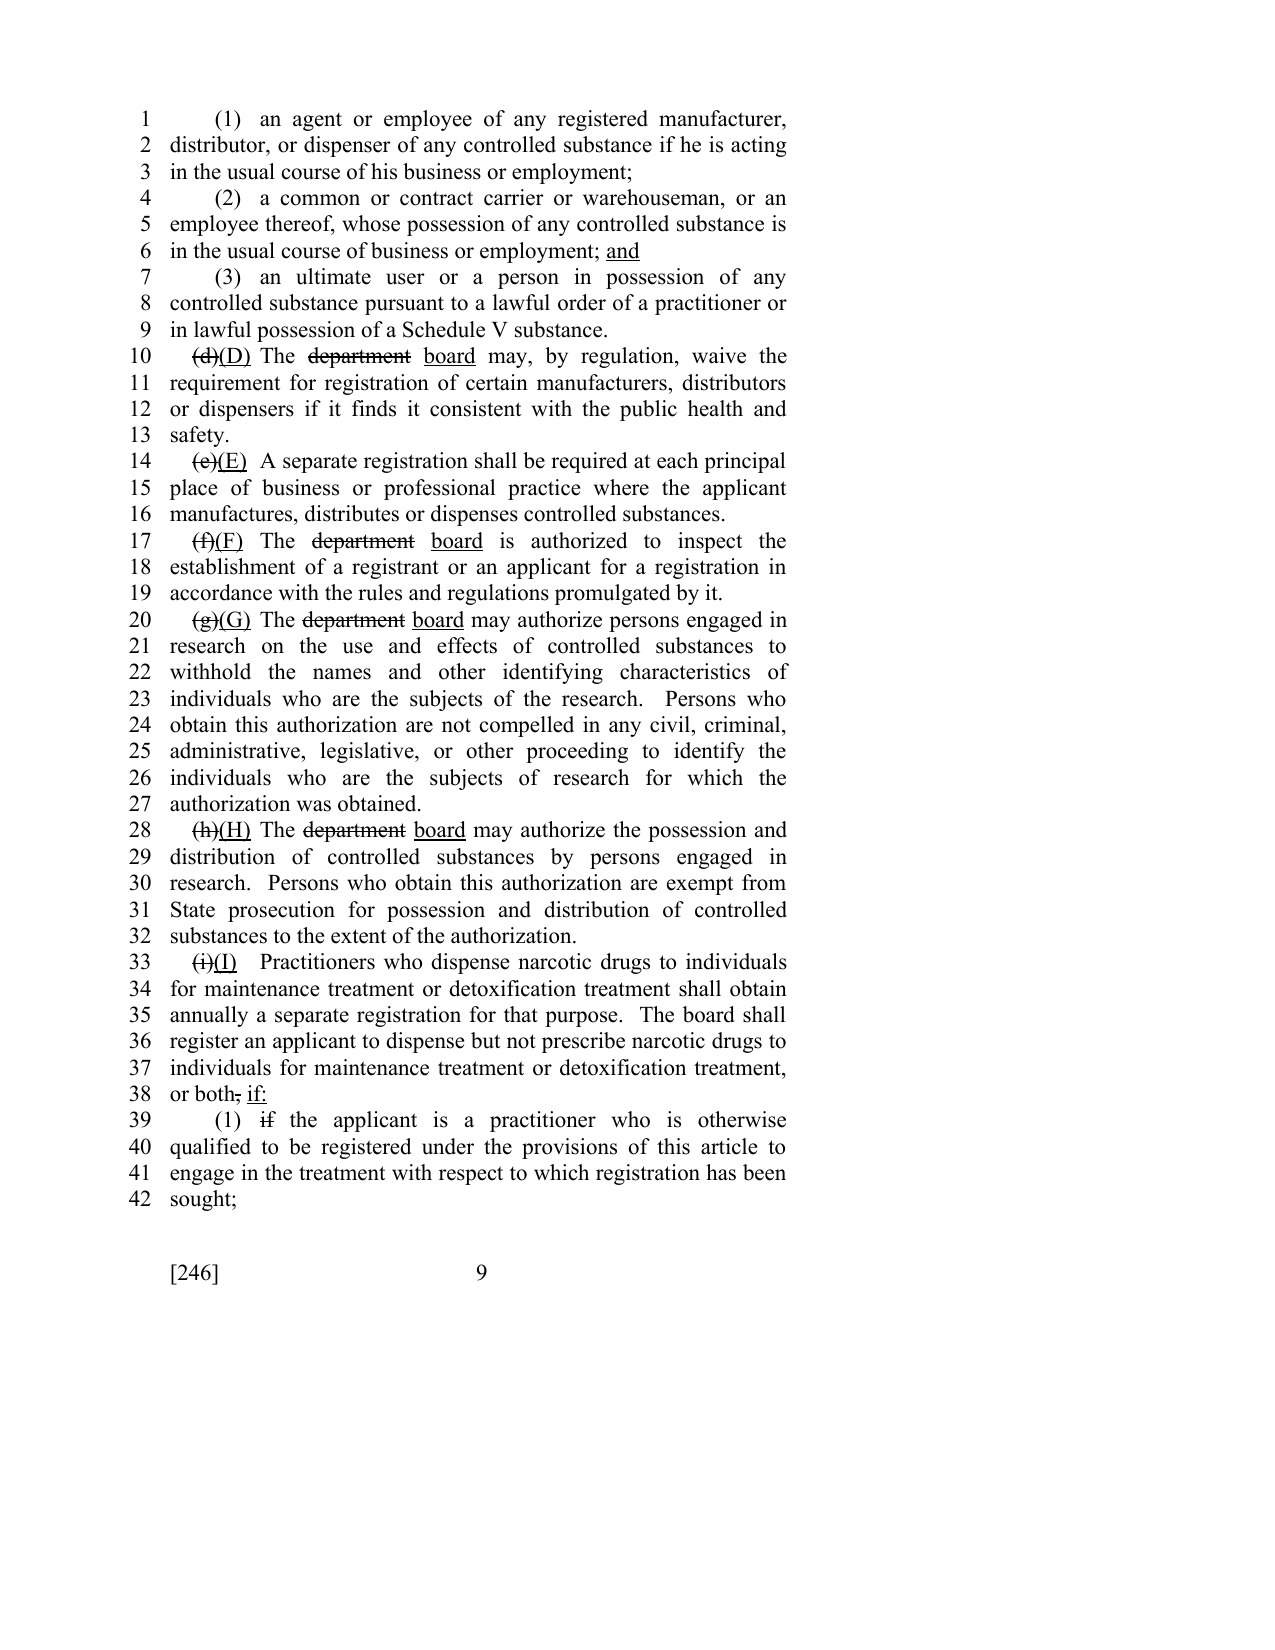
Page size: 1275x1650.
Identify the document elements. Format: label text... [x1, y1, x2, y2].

text (f)(F) The department board is authorized to inspect the establishment of a registrant or an applicant for a registration in accordance with the rules and regulations promulgated by it. [169, 527, 787, 606]
text (d)(D) The department board may, by regulation, waive the requirement for registration of certain manufacturers, distributors or dispensers if it finds it consistent with the public health and safety. [169, 342, 787, 448]
text (2) a common or contract carrier or warehouseman, or an employee thereof, whose possession of any controlled substance is in the usual course of business or employment; and [169, 184, 787, 263]
text (h)(H) The department board may authorize the possession and distribution of controlled substances by persons engaged in research. Persons who obtain this authorization are exempt from State prosecution for possession and distribution of controlled substances to the extent of the authorization. [169, 817, 787, 948]
text (1) an agent or employee of any registered manufacturer, distributor, or dispenser of any controlled substance if he is acting in the usual course of his business or employment; [169, 105, 787, 184]
text (g)(G) The department board may authorize persons engaged in research on the use and effects of controlled substances to withhold the names and other identifying characteristics of individuals who are the subjects of the research. Persons who obtain this authorization are not compelled in any civil, criminal, administrative, legislative, or other proceeding to identify the individuals who are the subjects of research for which the authorization was obtained. [169, 606, 787, 817]
text (e)(E) A separate registration shall be required at each principal place of business or professional practice where the applicant manufactures, distributes or dispenses controlled substances. [169, 448, 787, 527]
text (1) if the applicant is a practitioner who is otherwise qualified to be registered under the provisions of this article to engage in the treatment with respect to which registration has been sought; [169, 1106, 787, 1212]
text (3) an ultimate user or a person in possession of any controlled substance pursuant to a lawful order of a practitioner or in lawful possession of a Schedule V substance. [169, 263, 787, 342]
text (i)(I) Practitioners who dispense narcotic drugs to individuals for maintenance treatment or detoxification treatment shall obtain annually a separate registration for that purpose. The board shall register an applicant to dispense but not prescribe narcotic drugs to individuals for maintenance treatment or detoxification treatment, or both, if: [169, 948, 787, 1106]
